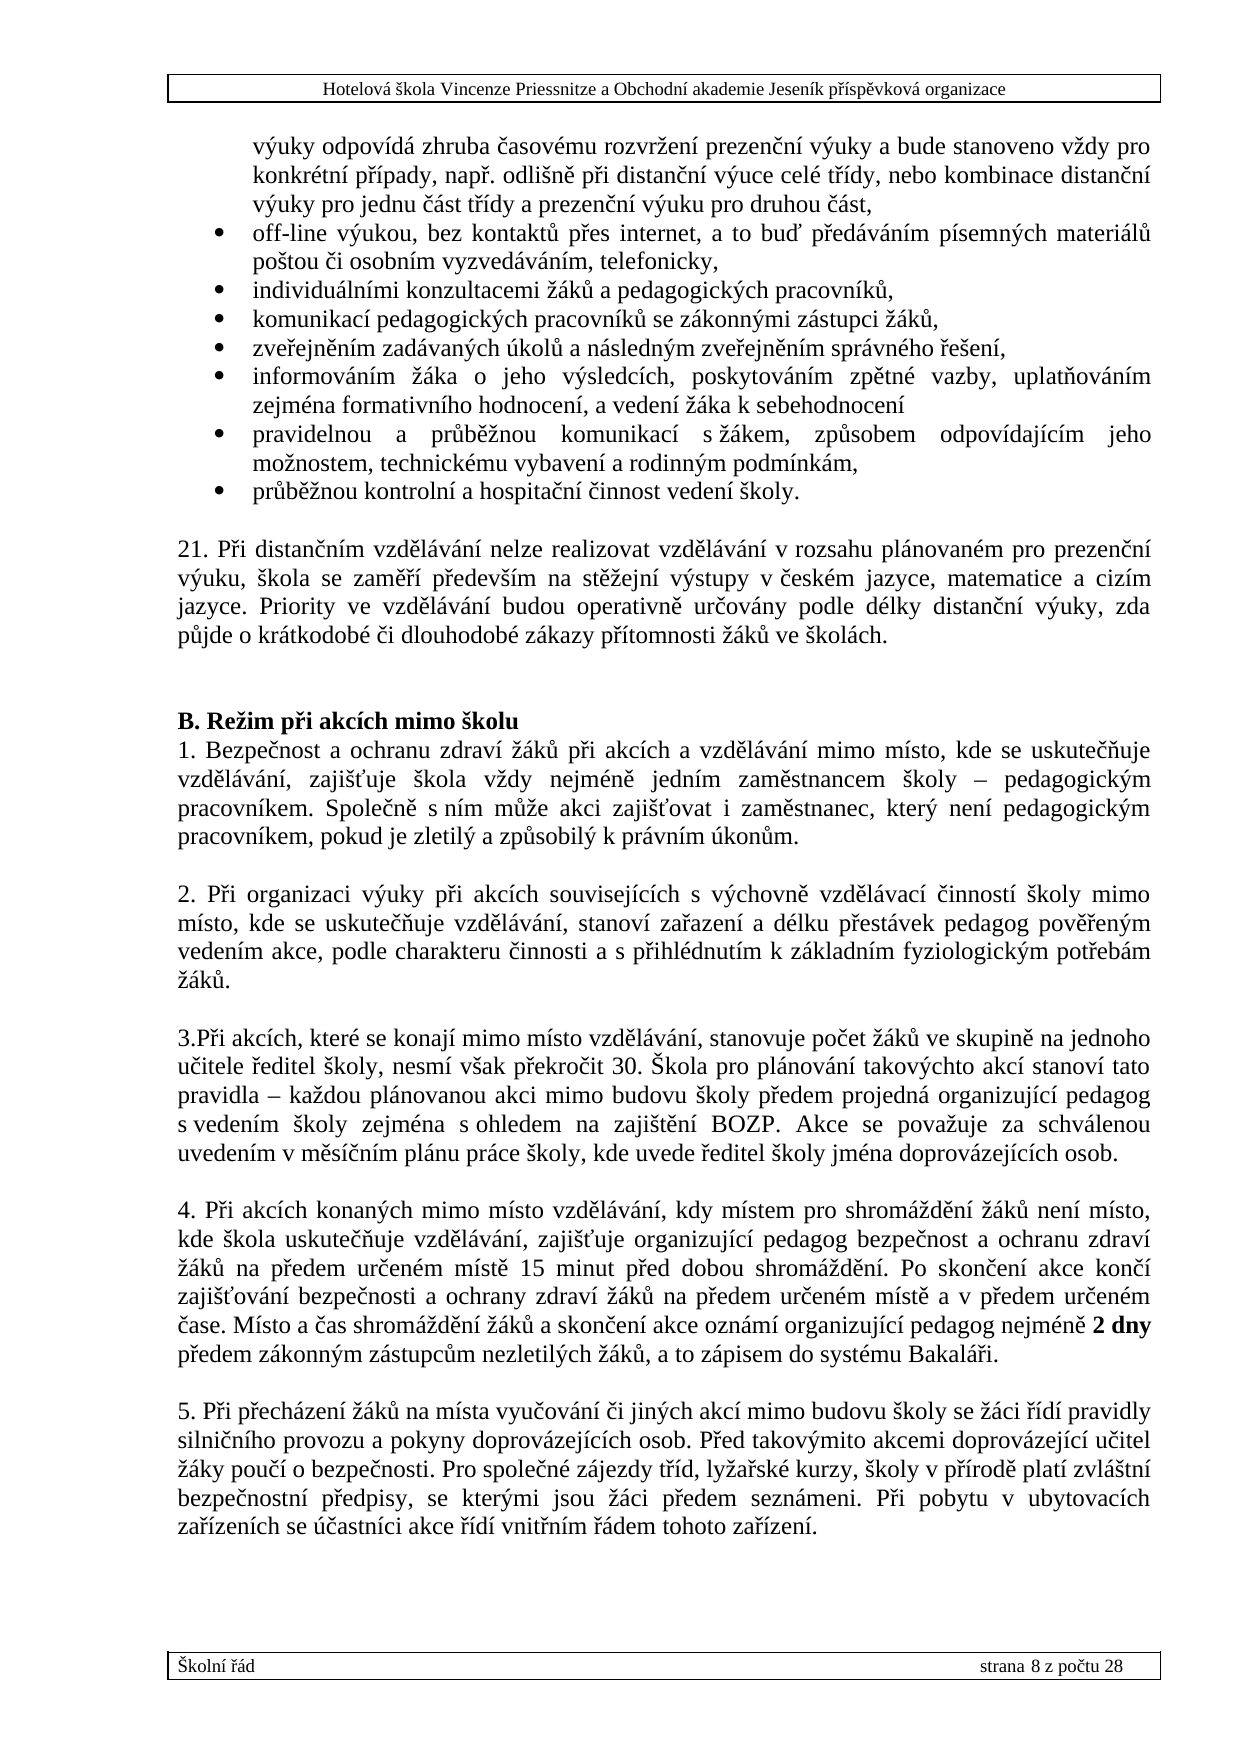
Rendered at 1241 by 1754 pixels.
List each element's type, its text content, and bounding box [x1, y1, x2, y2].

text 3.Při akcích, které se konají mimo místo vzdělávání, stanovuje počet žáků ve skupině na jednoho učitele ředitel školy, nesmí však překročit 30. Škola pro plánování takovýchto akcí stanoví tato pravidla – každou plánovanou akci mimo budovu školy předem projedná organizující pedagog s vedením školy zejména s ohledem na zajištění BOZP. Akce se považuje za schválenou uvedením v měsíčním plánu práce školy, kde uvede ředitel školy jména doprovázejících osob. [177, 1023, 1152, 1166]
list zveřejněním zadávaných úkolů a následným zveřejněním správného řešení, [215, 333, 1152, 361]
list komunikací pedagogických pracovníků se zákonnými zástupci žáků, [215, 304, 1152, 333]
list průběžnou kontrolní a hospitační činnost vedení školy. [215, 476, 1152, 505]
text 1. Bezpečnost a ochranu zdraví žáků při akcích a vzdělávání mimo místo, kde se uskutečňuje vzdělávání, zajišťuje škola vždy nejméně jedním zaměstnancem školy – pedagogickým pracovníkem. Společně s ním může akci zajišťovat i zaměstnanec, který není pedagogickým pracovníkem, pokud je zletilý a způsobilý k právním úkonům. [177, 735, 1152, 850]
text B. Režim při akcích mimo školu [177, 706, 1152, 735]
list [215, 131, 1152, 218]
list individuálními konzultacemi žáků a pedagogických pracovníků, [215, 275, 1152, 304]
text 21. Při distančním vzdělávání nelze realizovat vzdělávání v rozsahu plánovaném pro prezenční výuku, škola se zaměří především na stěžejní výstupy v českém jazyce, matematice a cizím jazyce. Priority ve vzdělávání budou operativně určovány podle délky distanční výuky, zda půjde o krátkodobé či dlouhodobé zákazy přítomnosti žáků ve školách. [177, 534, 1152, 649]
text 4. Při akcích konaných mimo místo vzdělávání, kdy místem pro shromáždění žáků není místo, kde škola uskutečňuje vzdělávání, zajišťuje organizující pedagog bezpečnost a ochranu zdraví žáků na předem určeném místě 15 minut před dobou shromáždění. Po skončení akce končí zajišťování bezpečnosti a ochrany zdraví žáků na předem určeném místě a v předem určeném čase. Místo a čas shromáždění žáků a skončení akce oznámí organizující pedagog nejméně 2 dny předem zákonným zástupcům nezletilých žáků, a to zápisem do systému Bakaláři. [177, 1195, 1152, 1368]
list informováním žáka o jeho výsledcích, poskytováním zpětné vazby, uplatňováním zejména formativního hodnocení, a vedení žáka k sebehodnocení [215, 361, 1152, 419]
text 5. Při přecházení žáků na místa vyučování či jiných akcí mimo budovu školy se žáci řídí pravidly silničního provozu a pokyny doprovázejících osob. Před takovýmito akcemi doprovázející učitel žáky poučí o bezpečnosti. Pro společné zájezdy tříd, lyžařské kurzy, školy v přírodě platí zvláštní bezpečnostní předpisy, se kterými jsou žáci předem seznámeni. Při pobytu v ubytovacích zařízeních se účastníci akce řídí vnitřním řádem tohoto zařízení. [177, 1396, 1152, 1540]
list off-line výukou, bez kontaktů přes internet, a to buď předáváním písemných materiálů poštou či osobním vyzvedáváním, telefonicky, [215, 218, 1152, 275]
text 2. Při organizaci výuky při akcích souvisejících s výchovně vzdělávací činností školy mimo místo, kde se uskutečňuje vzdělávání, stanoví zařazení a délku přestávek pedagog pověřeným vedením akce, podle charakteru činnosti a s přihlédnutím k základním fyziologickým potřebám žáků. [177, 879, 1152, 994]
list pravidelnou a průběžnou komunikací s žákem, způsobem odpovídajícím jeho možnostem, technickému vybavení a rodinným podmínkám, [215, 419, 1152, 476]
